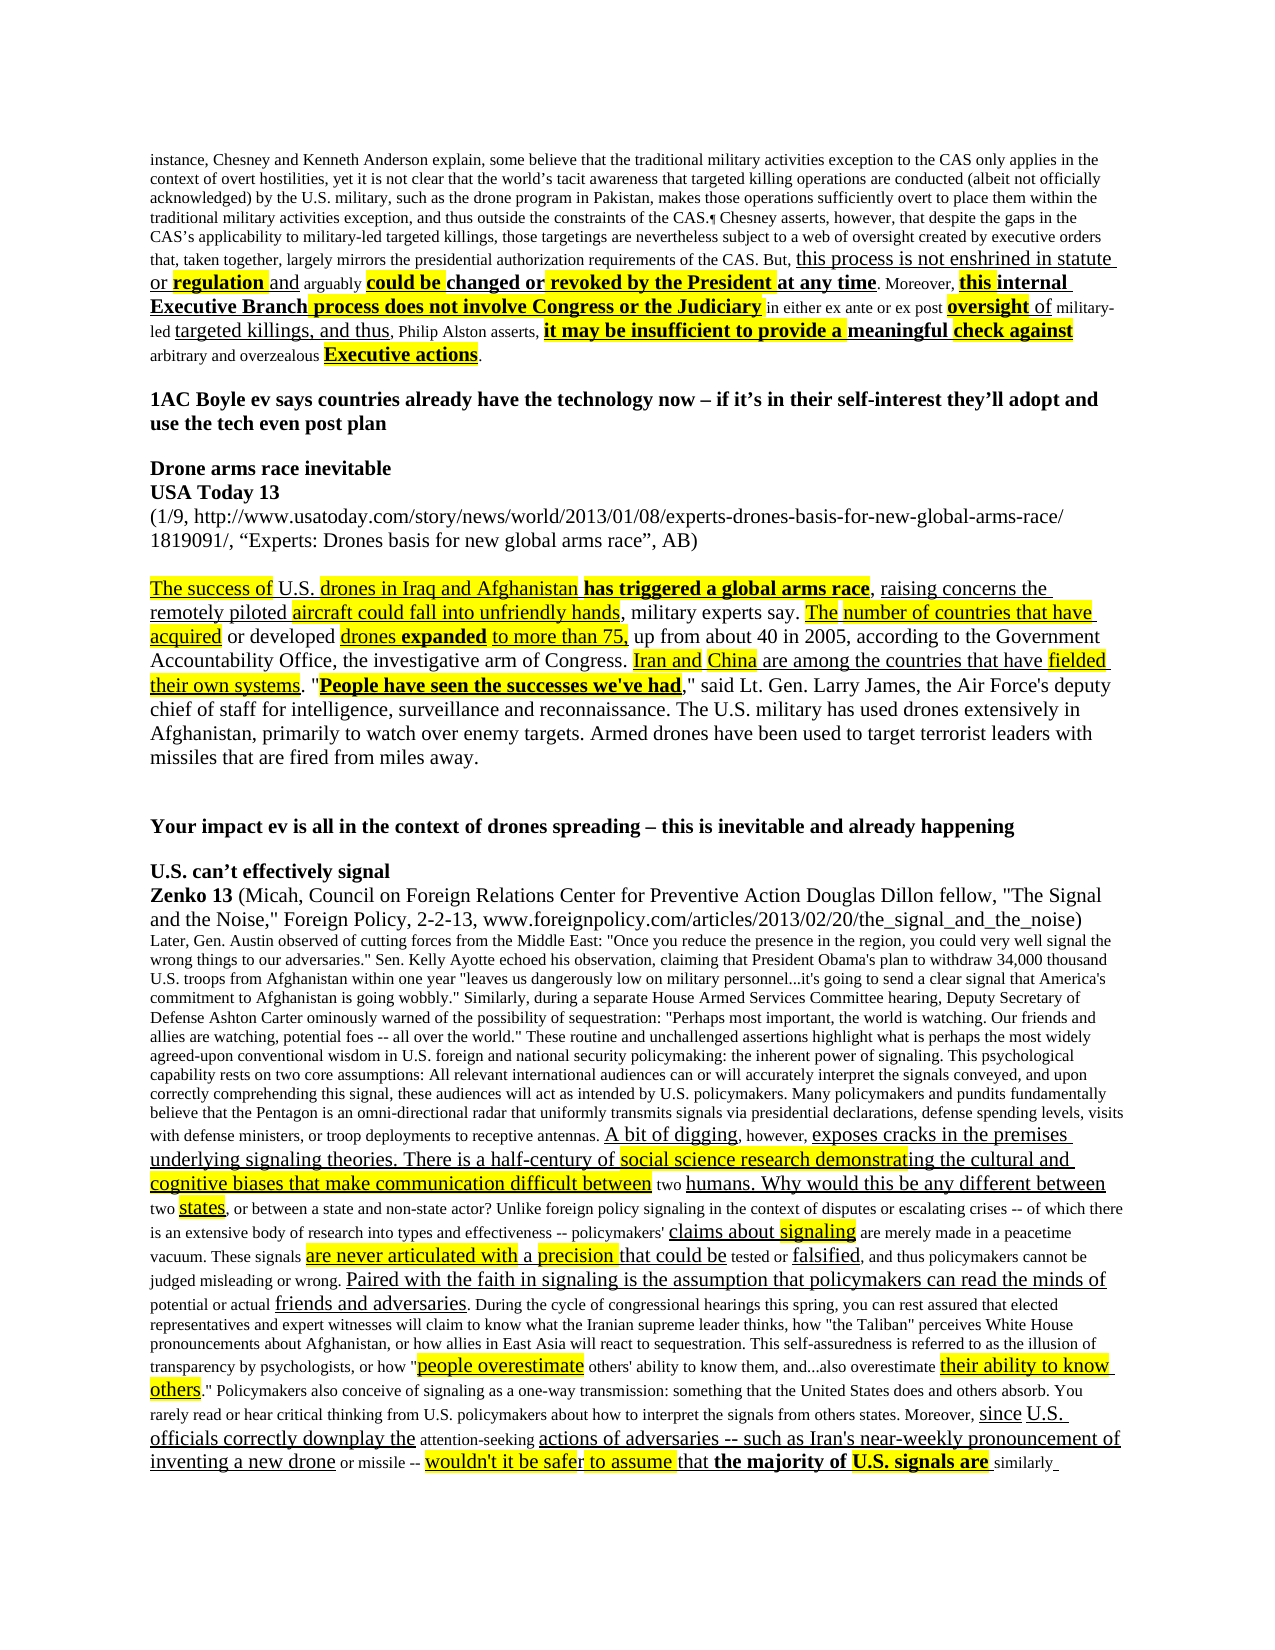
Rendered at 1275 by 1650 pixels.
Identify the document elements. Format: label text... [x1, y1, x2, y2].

text Zenko 13 (Micah, Council on Foreign Relations Center for Preventive Action Douglas Dillon fellow, "The Signal and the Noise," Foreign Policy, 2-2-13, www.foreignpolicy.com/articles/2013/02/20/the_signal_and_the_noise) [150, 883, 1125, 931]
subtitle Your impact ev is all in the context of drones spreading – this is inevitable and already happening [150, 814, 1125, 838]
subtitle U.S. can’t effectively signal [150, 858, 1125, 883]
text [150, 150, 1125, 366]
text USA Today 13 [150, 480, 1125, 504]
subtitle Drone arms race inevitable [150, 456, 1125, 480]
text (1/9, http://www.usatoday.com/story/news/world/2013/01/08/experts-drones-basis-for-new-global-arms-race/1819091/, “Experts: Drones basis for new global arms race”, AB) [150, 504, 1125, 552]
subtitle 1AC Boyle ev says countries already have the technology now – if it’s in their self-interest they’ll adopt and use the tech even post plan [150, 387, 1125, 435]
text The success of U.S. drones in Iraq and Afghanistan has triggered a global arms race, raising concerns the remotely piloted aircraft could fall into unfriendly hands, military experts say. The number of countries that have acquired or developed drones expanded to more than 75, up from about 40 in 2005, according to the Government Accountability Office, the investigative arm of Congress. Iran and China are among the countries that have fielded their own systems. "People have seen the successes we've had," said Lt. Gen. Larry James, the Air Force's deputy chief of staff for intelligence, surveillance and reconnaissance. The U.S. military has used drones extensively in Afghanistan, primarily to watch over enemy targets. Armed drones have been used to target terrorist leaders with missiles that are fired from miles away. [150, 576, 1125, 769]
